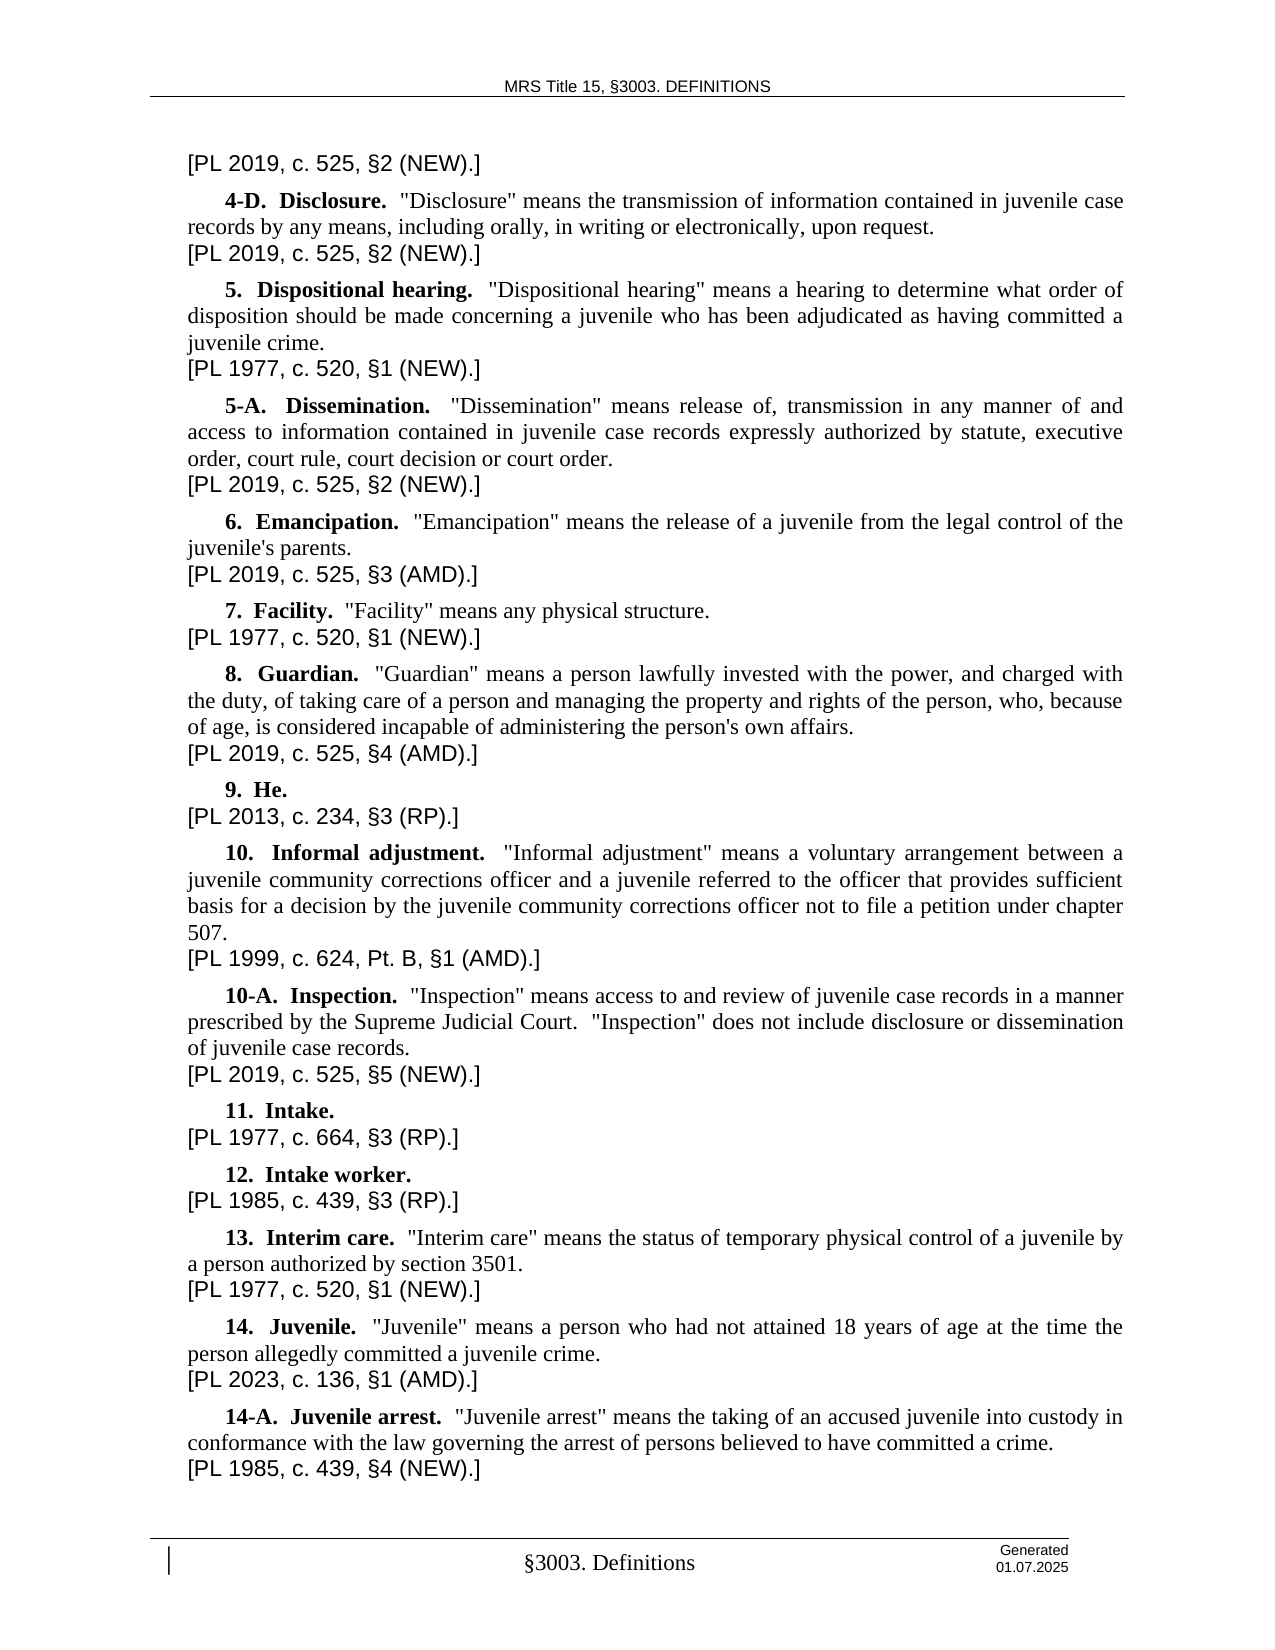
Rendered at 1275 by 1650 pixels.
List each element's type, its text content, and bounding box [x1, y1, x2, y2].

text 8. Guardian. "Guardian" means a person lawfully invested with the power, and charged with the duty, of taking care of a person and managing the property and rights of the person, who, because of age, is considered incapable of administering the person's own affairs. [187, 661, 1125, 739]
text 5. Dispositional hearing. "Dispositional hearing" means a hearing to determine what order of disposition should be made concerning a juvenile who has been adjudicated as having committed a juvenile crime. [187, 276, 1125, 355]
text 11. Intake. [187, 1097, 1125, 1124]
text [PL 2019, c. 525, §2 (NEW).] [187, 239, 1125, 266]
text [PL 1985, c. 439, §3 (RP).] [187, 1187, 1125, 1213]
text 7. Facility. "Facility" means any physical structure. [187, 597, 1125, 624]
text 14-A. Juvenile arrest. "Juvenile arrest" means the taking of an accused juvenile into custody in conformance with the law governing the arrest of persons believed to have committed a crime. [187, 1403, 1125, 1455]
text [PL 1977, c. 520, §1 (NEW).] [187, 355, 1125, 382]
text 6. Emancipation. "Emancipation" means the release of a juvenile from the legal control of the juvenile's parents. [187, 508, 1125, 561]
text [PL 1977, c. 520, §1 (NEW).] [187, 624, 1125, 650]
text [PL 2013, c. 234, §3 (RP).] [187, 803, 1125, 829]
text [PL 1985, c. 439, §4 (NEW).] [187, 1455, 1125, 1482]
text [PL 1977, c. 520, §1 (NEW).] [187, 1276, 1125, 1303]
text 10-A. Inspection. "Inspection" means access to and review of juvenile case records in a manner prescribed by the Supreme Judicial Court. "Inspection" does not include disclosure or dissemination of juvenile case records. [187, 982, 1125, 1061]
text [PL 2019, c. 525, §4 (AMD).] [187, 739, 1125, 766]
text [PL 2019, c. 525, §2 (NEW).] [187, 150, 1125, 176]
text [PL 2019, c. 525, §3 (AMD).] [187, 561, 1125, 587]
text 9. He. [187, 776, 1125, 803]
text [PL 2019, c. 525, §5 (NEW).] [187, 1061, 1125, 1087]
text 14. Juvenile. "Juvenile" means a person who had not attained 18 years of age at the time the person allegedly committed a juvenile crime. [187, 1313, 1125, 1366]
text 13. Interim care. "Interim care" means the status of temporary physical control of a juvenile by a person authorized by section 3501. [187, 1224, 1125, 1276]
text 5-A. Dissemination. "Dissemination" means release of, transmission in any manner of and access to information contained in juvenile case records expressly authorized by statute, executive order, court rule, court decision or court order. [187, 392, 1125, 471]
text 12. Intake worker. [187, 1161, 1125, 1187]
text [PL 1977, c. 664, §3 (RP).] [187, 1124, 1125, 1150]
text [PL 2019, c. 525, §2 (NEW).] [187, 471, 1125, 497]
text 4-D. Disclosure. "Disclosure" means the transmission of information contained in juvenile case records by any means, including orally, in writing or electronically, upon request. [187, 187, 1125, 239]
text 10. Informal adjustment. "Informal adjustment" means a voluntary arrangement between a juvenile community corrections officer and a juvenile referred to the officer that provides sufficient basis for a decision by the juvenile community corrections officer not to file a petition under chapter 507. [187, 839, 1125, 945]
text [PL 2023, c. 136, §1 (AMD).] [187, 1366, 1125, 1392]
text [PL 1999, c. 624, Pt. B, §1 (AMD).] [187, 945, 1125, 971]
